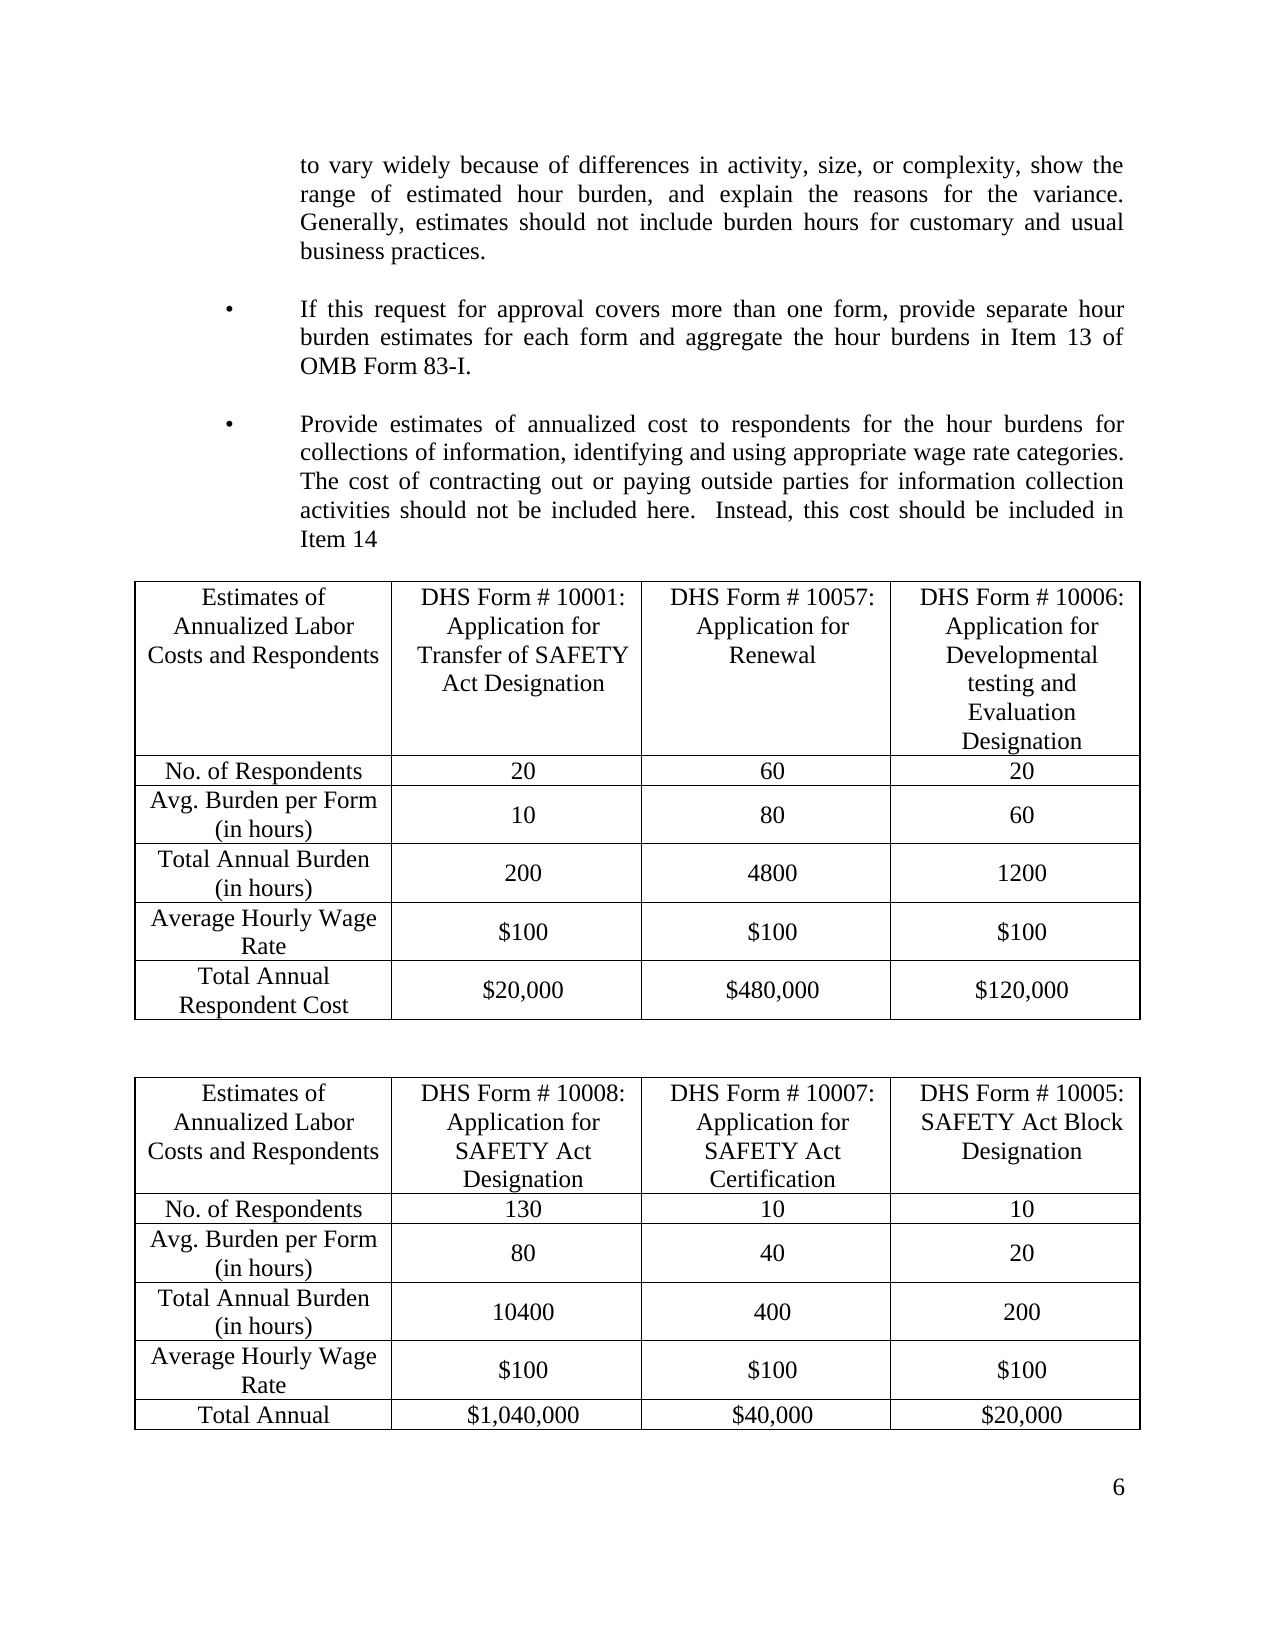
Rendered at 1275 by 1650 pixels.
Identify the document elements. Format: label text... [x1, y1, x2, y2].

table_cell 20 [891, 756, 1139, 784]
table_cell 60 [642, 756, 890, 784]
table_cell No. of Respondents [136, 1194, 391, 1223]
table_cell $100 [392, 1341, 641, 1399]
table_cell 10 [392, 786, 641, 843]
table_cell 80 [642, 786, 890, 843]
table_header Estimates of Annualized Labor Costs and Respondents [136, 1078, 391, 1193]
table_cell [136, 1400, 391, 1428]
table_cell 10 [642, 1194, 890, 1223]
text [225, 150, 1125, 265]
table_cell 40 [642, 1224, 890, 1282]
table_cell $480,000 [642, 961, 890, 1019]
table_cell 1200 [891, 844, 1139, 902]
table_cell 10 [891, 1194, 1139, 1223]
table_header DHS Form # 10006: Application for Developmental testing and Evaluation Designation [891, 582, 1139, 755]
table_cell Total Annual Burden (in hours) [136, 1283, 391, 1340]
table_cell $100 [891, 903, 1139, 960]
table_cell 60 [891, 786, 1139, 843]
table_header DHS Form # 10005: SAFETY Act Block Designation [891, 1078, 1139, 1193]
table_cell $20,000 [891, 1400, 1139, 1428]
table_header DHS Form # 10001: Application for Transfer of SAFETY Act Designation [392, 582, 641, 755]
table_cell $40,000 [642, 1400, 890, 1428]
table_cell Total Annual Respondent Cost [136, 961, 391, 1019]
table_header Estimates of Annualized Labor Costs and Respondents [136, 582, 391, 755]
table_cell 80 [392, 1224, 641, 1282]
table_cell Avg. Burden per Form (in hours) [136, 786, 391, 843]
table_cell Average Hourly Wage Rate [136, 1341, 391, 1399]
table_cell $100 [392, 903, 641, 960]
text • Provide estimates of annualized cost to respondents for the hour burdens for collections of information, identifying and using appropriate wage rate categories. The cost of contracting out or paying outside parties for information collection activities should not be included here. Instead, this cost should be included in Item 14 [225, 409, 1125, 552]
table_cell Avg. Burden per Form (in hours) [136, 1224, 391, 1282]
table_cell $20,000 [392, 961, 641, 1019]
text • If this request for approval covers more than one form, provide separate hour burden estimates for each form and aggregate the hour burdens in Item 13 of OMB Form 83-I. [225, 294, 1125, 380]
table_cell 10400 [392, 1283, 641, 1340]
table_header DHS Form # 10057: Application for Renewal [642, 582, 890, 755]
table_cell 400 [642, 1283, 890, 1340]
table_cell $120,000 [891, 961, 1139, 1019]
table_cell 200 [891, 1283, 1139, 1340]
table_cell $100 [891, 1341, 1139, 1399]
table_cell $100 [642, 1341, 890, 1399]
table_header DHS Form # 10008: Application for SAFETY Act Designation [392, 1078, 641, 1193]
table_cell 20 [392, 756, 641, 784]
table_header DHS Form # 10007: Application for SAFETY Act Certification [642, 1078, 890, 1193]
table_cell Total Annual Burden (in hours) [136, 844, 391, 902]
table_cell $1,040,000 [392, 1400, 641, 1428]
table_cell No. of Respondents [136, 756, 391, 784]
table_cell 20 [891, 1224, 1139, 1282]
table_cell $100 [642, 903, 890, 960]
table_cell 200 [392, 844, 641, 902]
table_cell 130 [392, 1194, 641, 1223]
table_cell 4800 [642, 844, 890, 902]
table_cell Average Hourly Wage Rate [136, 903, 391, 960]
